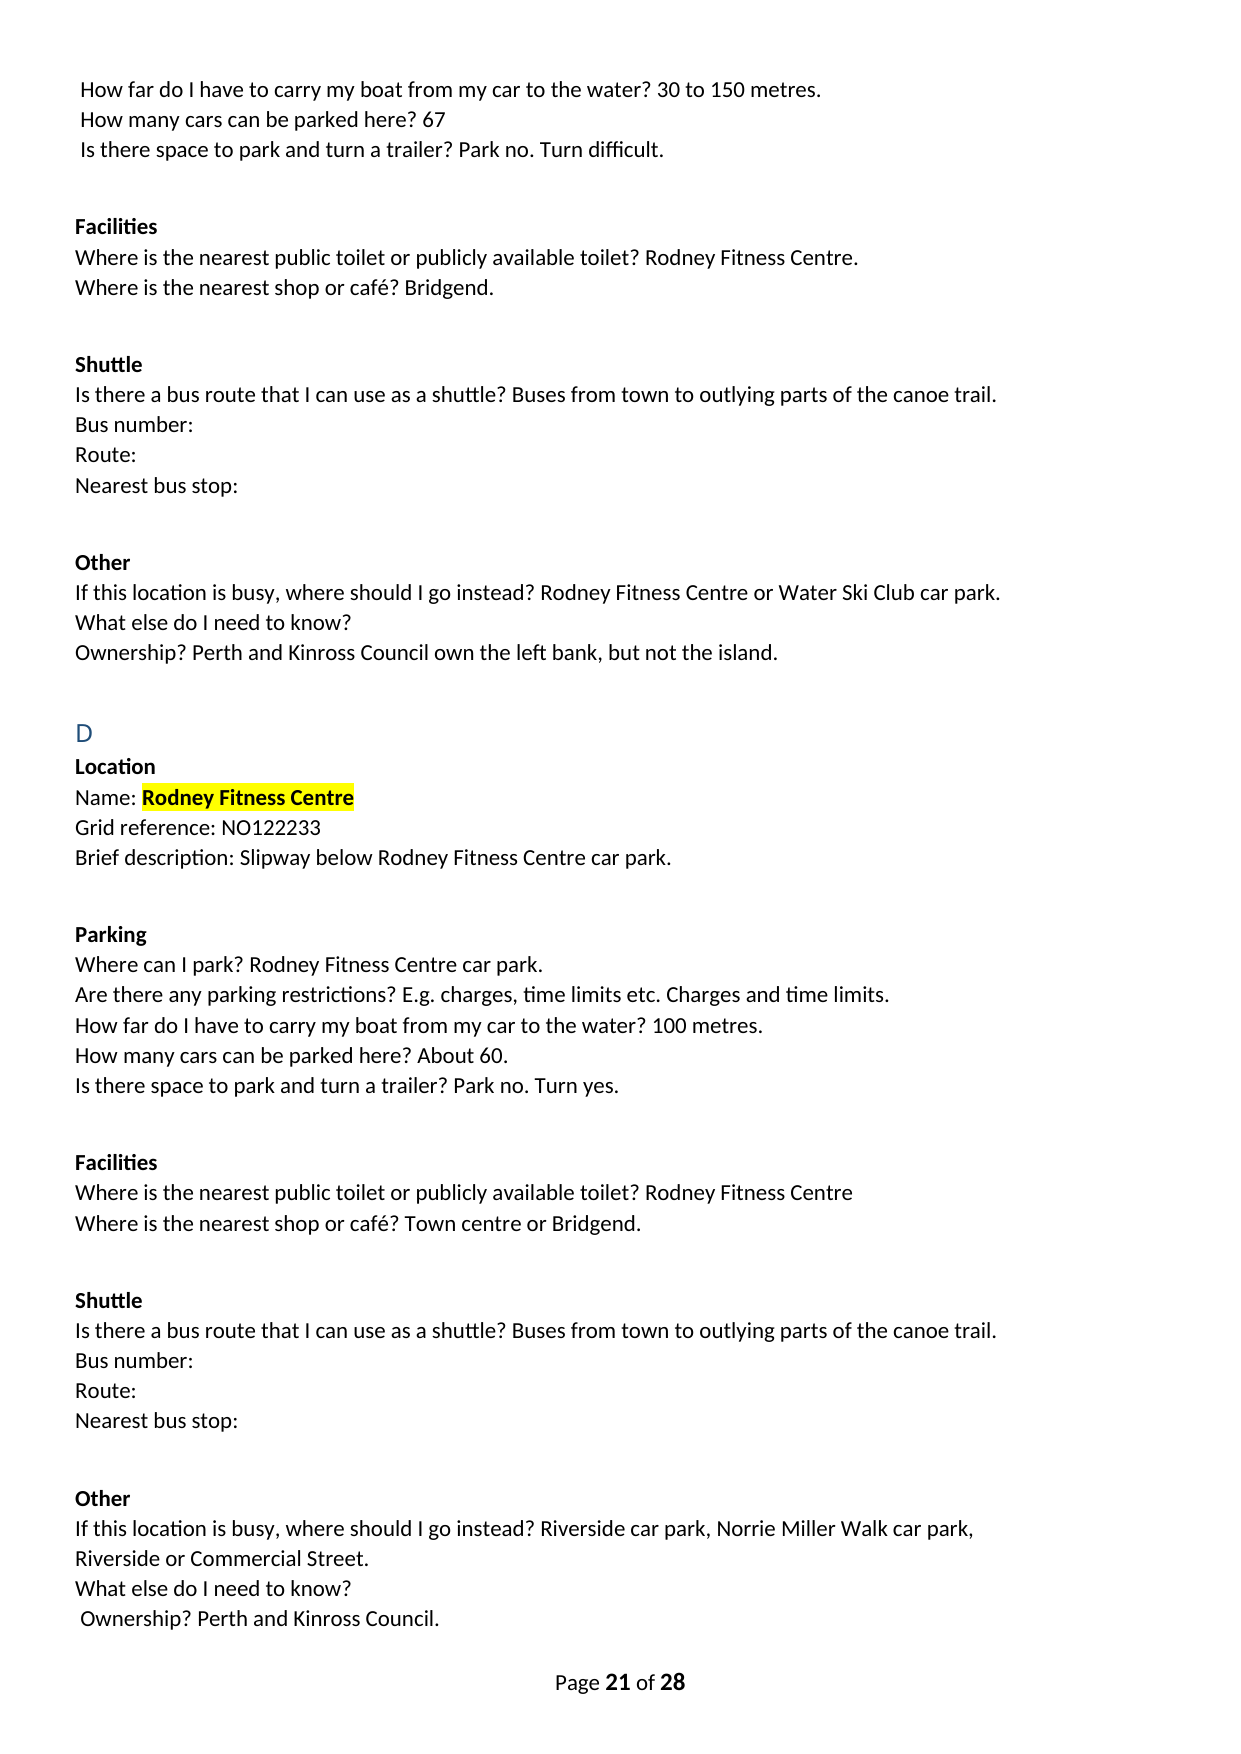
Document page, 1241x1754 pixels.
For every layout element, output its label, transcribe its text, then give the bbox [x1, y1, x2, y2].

text Shuttle Is there a bus route that I can use as a shuttle? Buses from town to outlying parts of the canoe trail. Bus number: Route: Nearest bus stop: [75, 350, 1165, 529]
subtitle D [75, 716, 1165, 750]
text Facilities Where is the nearest public toilet or publicly available toilet? Rodney Fitness Centre Where is the nearest shop or café? Town centre or Bridgend. [75, 1148, 1165, 1267]
text Shuttle Is there a bus route that I can use as a shuttle? Buses from town to outlying parts of the canoe trail. Bus number: Route: Nearest bus stop: [75, 1286, 1165, 1465]
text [75, 75, 1165, 194]
text Parking Where can I park? Rodney Fitness Centre car park. Are there any parking restrictions? E.g. charges, time limits etc. Charges and time limits. How far do I have to carry my boat from my car to the water? 100 metres. How many cars can be parked here? About 60. Is there space to park and turn a trailer? Park no. Turn yes. [75, 920, 1165, 1129]
text Location Name: Rodney Fitness Centre Grid reference: NO122233 Brief description: Slipway below Rodney Fitness Centre car park. [75, 752, 1165, 901]
text Other If this location is busy, where should I go instead? Rodney Fitness Centre or Water Ski Club car park. What else do I need to know? Ownership? Perth and Kinross Council own the left bank, but not the island. [75, 548, 1165, 697]
text Other If this location is busy, where should I go instead? Riverside car park, Norrie Miller Walk car park, Riverside or Commercial Street. What else do I need to know? Ownership? Perth and Kinross Council. [75, 1484, 1165, 1663]
text Facilities Where is the nearest public toilet or publicly available toilet? Rodney Fitness Centre. Where is the nearest shop or café? Bridgend. [75, 212, 1165, 331]
